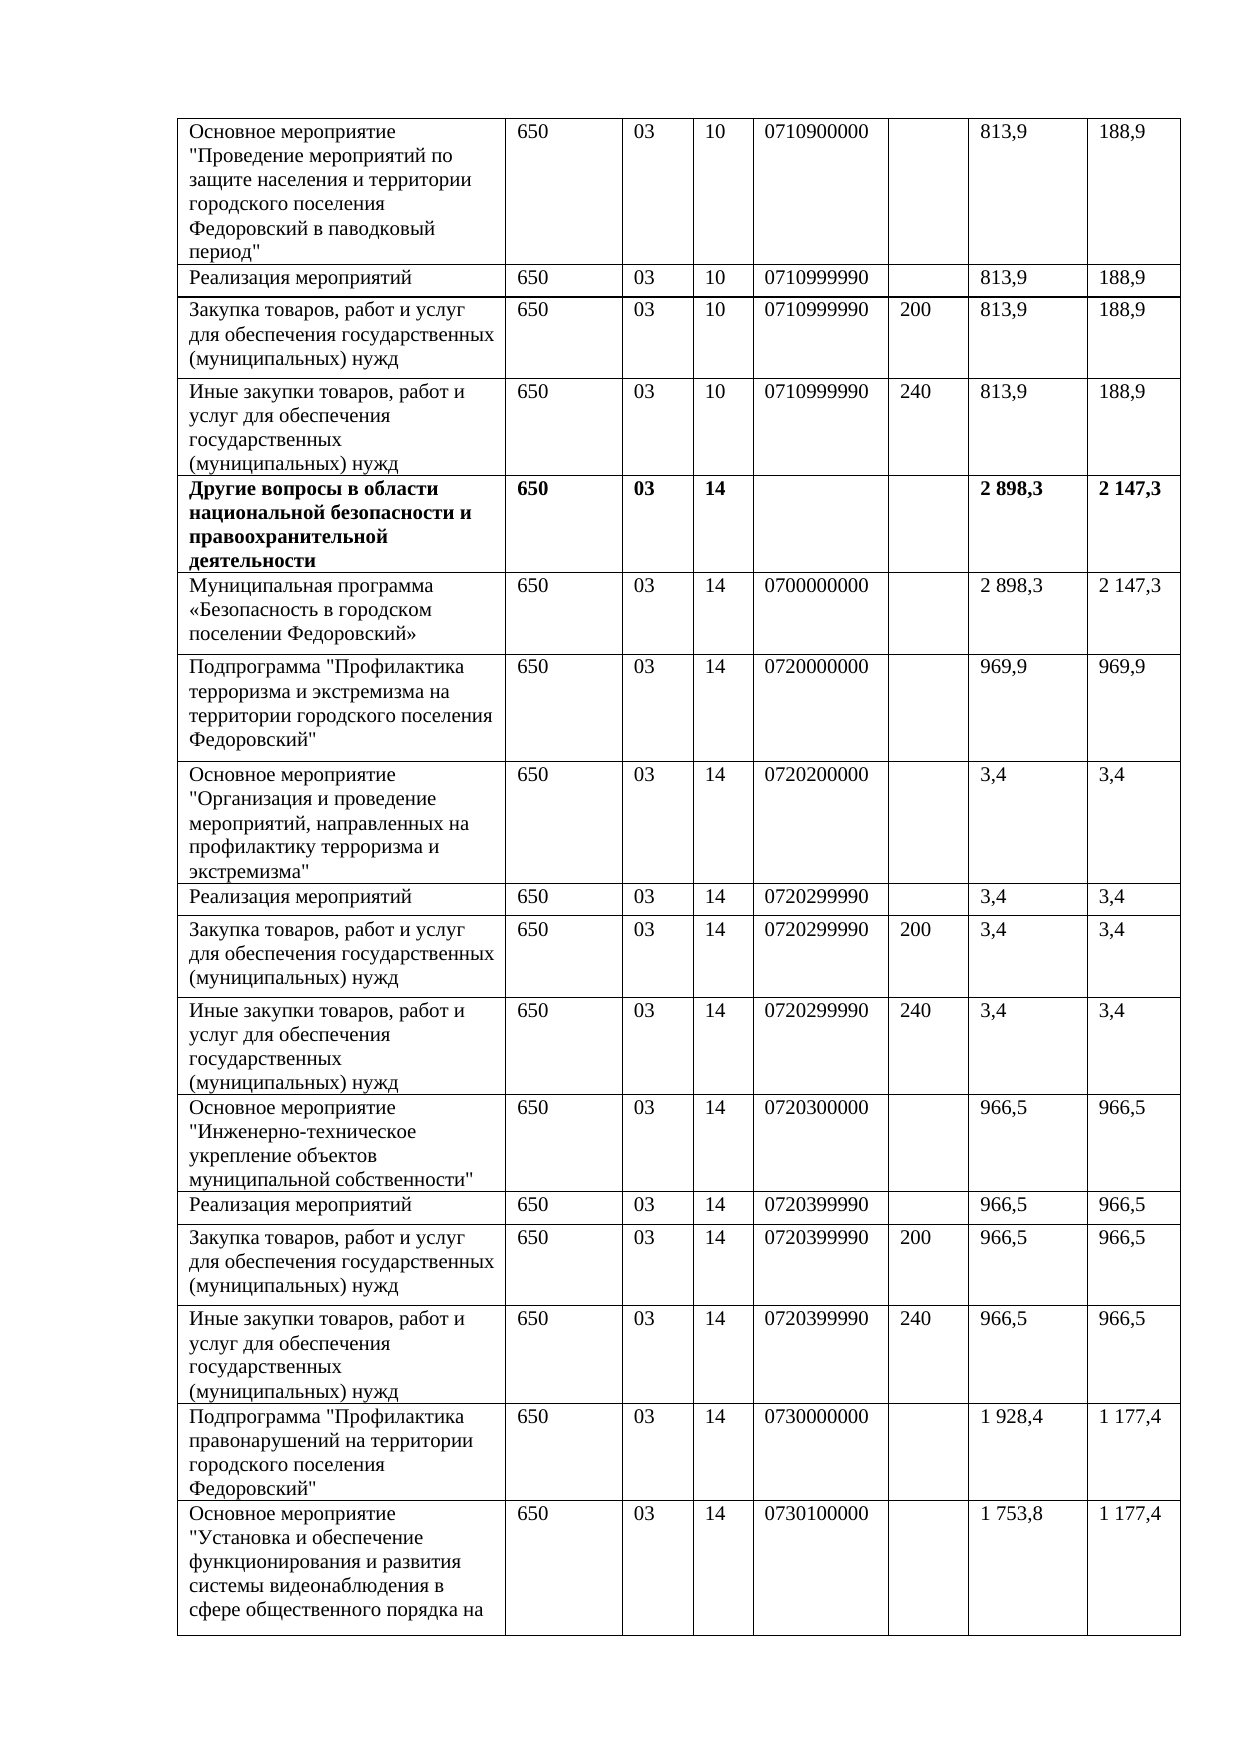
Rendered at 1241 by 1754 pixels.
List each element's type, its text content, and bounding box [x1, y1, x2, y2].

table_cell 0720399990 [754, 1306, 888, 1403]
table_cell 188,9 [1088, 298, 1180, 378]
table_cell 188,9 [1088, 265, 1180, 296]
table_cell [889, 476, 968, 572]
table_cell 14 [694, 1306, 753, 1403]
table_cell 03 [623, 1306, 693, 1403]
table_cell 10 [694, 119, 753, 263]
table_cell [889, 1095, 968, 1191]
table_cell 0720299990 [754, 884, 888, 915]
table_cell 650 [506, 1225, 622, 1305]
table_cell 03 [623, 573, 693, 653]
table_cell 188,9 [1088, 379, 1180, 475]
table_cell [889, 762, 968, 883]
table_cell 03 [623, 119, 693, 263]
table_cell 813,9 [969, 119, 1087, 263]
table_cell 3,4 [969, 998, 1087, 1094]
table_cell 14 [694, 1501, 753, 1635]
table_cell 3,4 [1088, 762, 1180, 883]
table_cell 1 177,4 [1088, 1404, 1180, 1500]
table_cell 966,5 [1088, 1225, 1180, 1305]
table_cell 10 [694, 379, 753, 475]
table_cell 14 [694, 655, 753, 761]
table_cell Иные закупки товаров, работ и услуг для обеспечения государственных (муниципальных) нужд [178, 998, 505, 1094]
table_cell 0710999990 [754, 265, 888, 296]
table_cell 03 [623, 1192, 693, 1224]
table_cell 2 147,3 [1088, 573, 1180, 653]
table_cell 2 898,3 [969, 573, 1087, 653]
table_cell 3,4 [1088, 998, 1180, 1094]
table_cell 03 [623, 1404, 693, 1500]
table_cell 14 [694, 476, 753, 572]
table_cell 0720299990 [754, 916, 888, 997]
table_cell 03 [623, 1095, 693, 1191]
table_cell 650 [506, 1306, 622, 1403]
table_cell 188,9 [1088, 119, 1180, 263]
table_cell 0720399990 [754, 1192, 888, 1224]
table_cell 03 [623, 655, 693, 761]
table_cell Основное мероприятие "Организация и проведение мероприятий, направленных на профилактику терроризма и экстремизма" [178, 762, 505, 883]
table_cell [178, 1501, 505, 1635]
table_cell 0720000000 [754, 655, 888, 761]
table_cell Закупка товаров, работ и услуг для обеспечения государственных (муниципальных) нужд [178, 298, 505, 378]
table_cell 969,9 [1088, 655, 1180, 761]
table_cell 0720299990 [754, 998, 888, 1094]
table_cell 650 [506, 884, 622, 915]
table_cell 14 [694, 916, 753, 997]
table_cell 14 [694, 762, 753, 883]
table_cell 0710900000 [754, 119, 888, 263]
table_cell Муниципальная программа «Безопасность в городском поселении Федоровский» [178, 573, 505, 653]
table_cell 03 [623, 762, 693, 883]
table_cell 650 [506, 298, 622, 378]
table_cell 0730000000 [754, 1404, 888, 1500]
table_cell 966,5 [969, 1095, 1087, 1191]
table_cell 0720200000 [754, 762, 888, 883]
table_cell 0700000000 [754, 573, 888, 653]
table_cell 14 [694, 573, 753, 653]
table_cell 650 [506, 1501, 622, 1635]
table_cell 03 [623, 998, 693, 1094]
table_cell 813,9 [969, 298, 1087, 378]
table_cell 3,4 [969, 916, 1087, 997]
table_cell 650 [506, 1192, 622, 1224]
table_cell 03 [623, 476, 693, 572]
table_cell Закупка товаров, работ и услуг для обеспечения государственных (муниципальных) нужд [178, 1225, 505, 1305]
table_cell 0730100000 [754, 1501, 888, 1635]
table_cell 650 [506, 916, 622, 997]
table_cell 650 [506, 119, 622, 263]
table_cell 10 [694, 298, 753, 378]
table_cell 966,5 [969, 1225, 1087, 1305]
table_cell 03 [623, 1225, 693, 1305]
table_cell 650 [506, 1404, 622, 1500]
table_cell 3,4 [969, 884, 1087, 915]
table_cell 0720399990 [754, 1225, 888, 1305]
table_cell 650 [506, 476, 622, 572]
table_cell Другие вопросы в области национальной безопасности и правоохранительной деятельности [178, 476, 505, 572]
table_cell 03 [623, 1501, 693, 1635]
table_cell 966,5 [969, 1192, 1087, 1224]
table_cell Реализация мероприятий [178, 265, 505, 296]
table_cell [889, 573, 968, 653]
table_cell 240 [889, 998, 968, 1094]
table_cell [889, 1404, 968, 1500]
table_cell 0710999990 [754, 298, 888, 378]
table_cell [889, 1192, 968, 1224]
table_cell 2 147,3 [1088, 476, 1180, 572]
table_cell 966,5 [1088, 1192, 1180, 1224]
table_cell Иные закупки товаров, работ и услуг для обеспечения государственных (муниципальных) нужд [178, 1306, 505, 1403]
table_cell 813,9 [969, 379, 1087, 475]
table_cell 650 [506, 655, 622, 761]
table_cell 200 [889, 298, 968, 378]
table_cell 14 [694, 884, 753, 915]
table_cell 813,9 [969, 265, 1087, 296]
table_cell 966,5 [969, 1306, 1087, 1403]
table_cell 03 [623, 298, 693, 378]
table_cell 240 [889, 379, 968, 475]
table_cell Реализация мероприятий [178, 1192, 505, 1224]
table_cell Подпрограмма "Профилактика правонарушений на территории городского поселения Федоровский" [178, 1404, 505, 1500]
table_cell [889, 1501, 968, 1635]
table_cell 10 [694, 265, 753, 296]
table_cell [889, 119, 968, 263]
table_cell Закупка товаров, работ и услуг для обеспечения государственных (муниципальных) нужд [178, 916, 505, 997]
table_cell 03 [623, 884, 693, 915]
table_cell Подпрограмма "Профилактика терроризма и экстремизма на территории городского поселения Федоровский" [178, 655, 505, 761]
table_cell 14 [694, 1225, 753, 1305]
table_cell 14 [694, 1095, 753, 1191]
table_cell 1 177,4 [1088, 1501, 1180, 1635]
table_cell 0710999990 [754, 379, 888, 475]
table_cell Реализация мероприятий [178, 884, 505, 915]
table_cell 03 [623, 265, 693, 296]
table_cell [889, 884, 968, 915]
table_cell 1 753,8 [969, 1501, 1087, 1635]
table_cell 14 [694, 998, 753, 1094]
table_cell 200 [889, 1225, 968, 1305]
table_cell 1 928,4 [969, 1404, 1087, 1500]
table_cell 650 [506, 265, 622, 296]
table_cell 14 [694, 1192, 753, 1224]
table_cell 650 [506, 573, 622, 653]
table_cell Иные закупки товаров, работ и услуг для обеспечения государственных (муниципальных) нужд [178, 379, 505, 475]
table_cell 2 898,3 [969, 476, 1087, 572]
table_cell 3,4 [1088, 916, 1180, 997]
table_cell 650 [506, 1095, 622, 1191]
table_cell 03 [623, 916, 693, 997]
table_cell 650 [506, 762, 622, 883]
table_cell 650 [506, 379, 622, 475]
table_cell 966,5 [1088, 1306, 1180, 1403]
table_cell 3,4 [1088, 884, 1180, 915]
table_cell 240 [889, 1306, 968, 1403]
table_cell Основное мероприятие "Инженерно-техническое укрепление объектов муниципальной собственности" [178, 1095, 505, 1191]
table_cell Основное мероприятие "Проведение мероприятий по защите населения и территории городского поселения Федоровский в паводковый период" [178, 119, 505, 263]
table_cell 966,5 [1088, 1095, 1180, 1191]
table_cell 200 [889, 916, 968, 997]
table_cell 650 [506, 998, 622, 1094]
table_cell [754, 476, 888, 572]
table_cell 03 [623, 379, 693, 475]
table_cell 3,4 [969, 762, 1087, 883]
table_cell 14 [694, 1404, 753, 1500]
table_cell 969,9 [969, 655, 1087, 761]
table_cell [889, 655, 968, 761]
table_cell 0720300000 [754, 1095, 888, 1191]
table_cell [889, 265, 968, 296]
